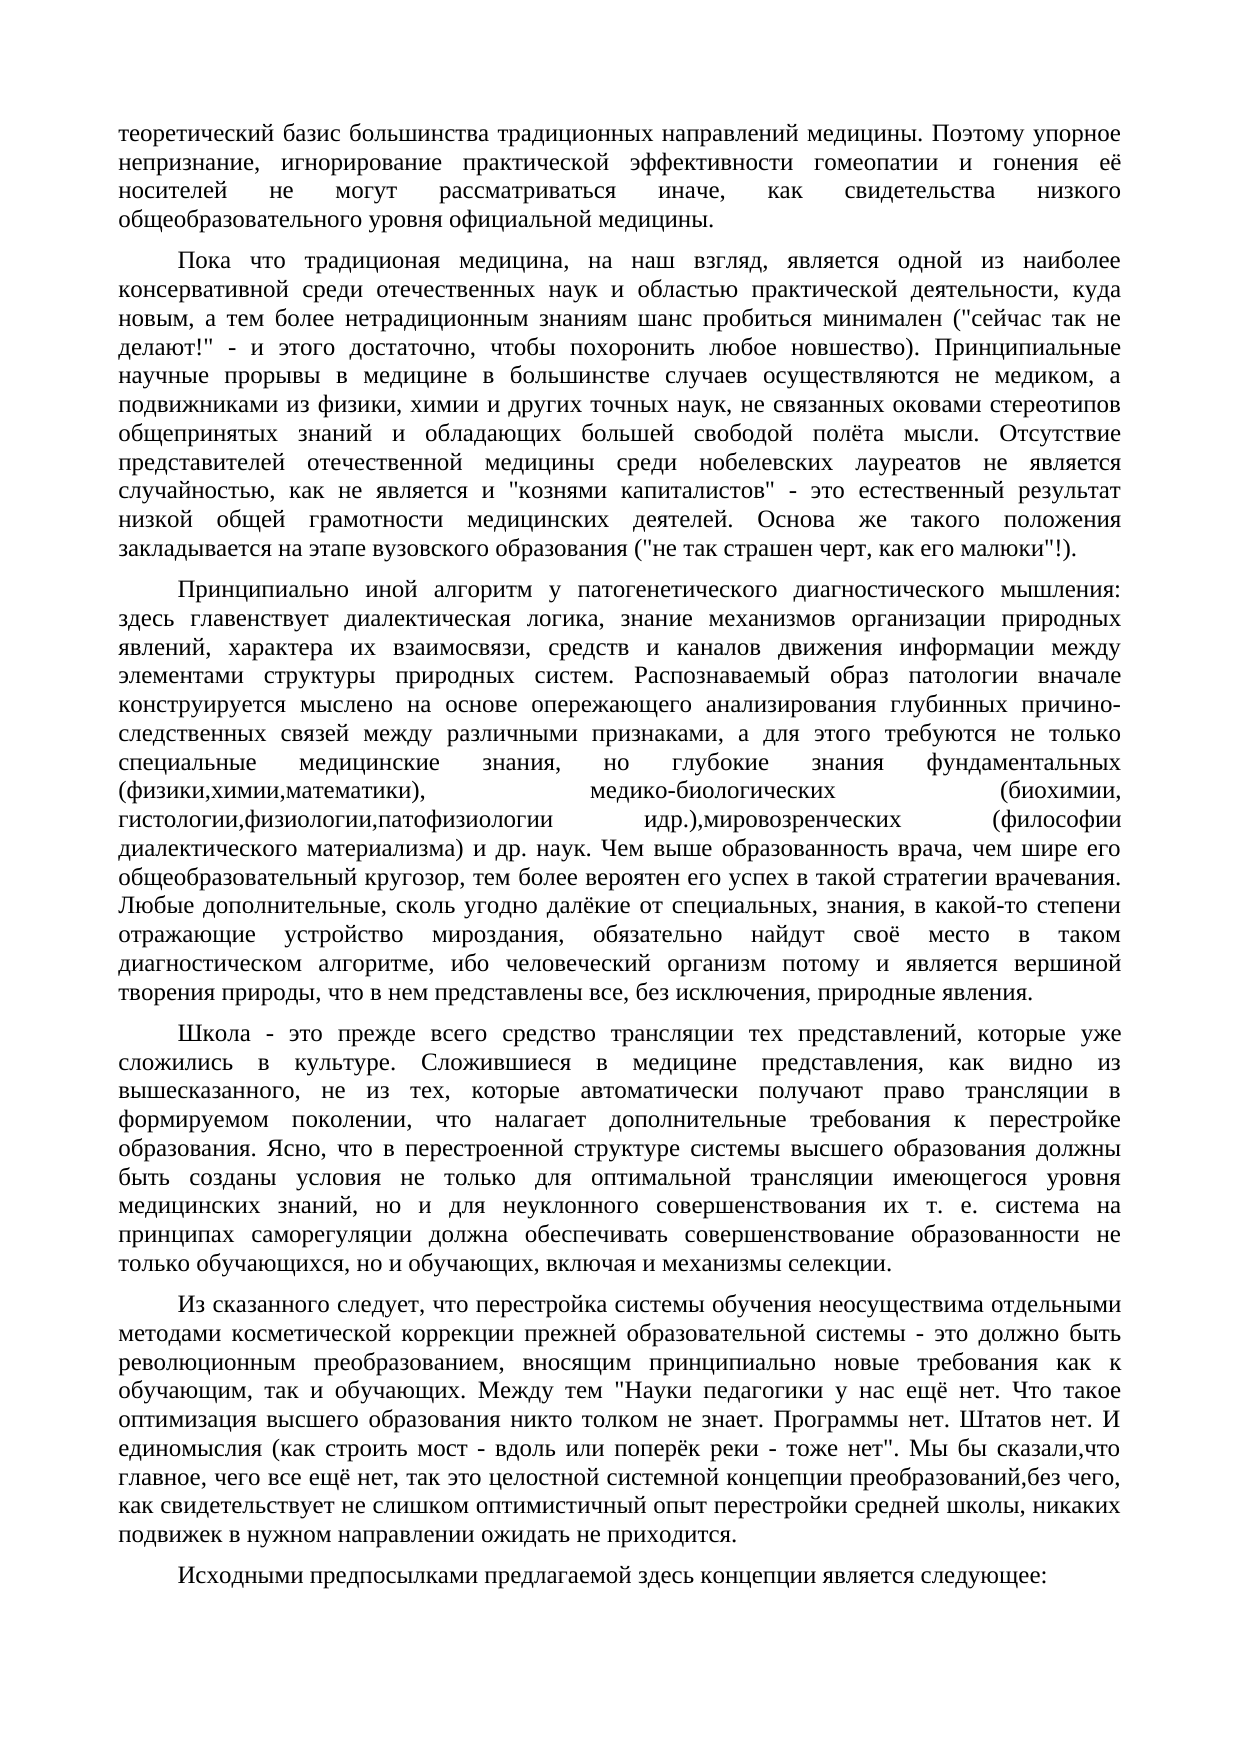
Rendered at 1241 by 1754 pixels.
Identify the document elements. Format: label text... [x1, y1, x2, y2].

text Из сказанного следует, что перестройка системы обучения неосуществима отдельными методами косметической коррекции прежней образовательной системы - это должно быть революционным преобразованием, вносящим принципиально новые требования как к обучающим, так и обучающих. Между тем "Науки педагогики у нас ещё нет. Что такое оптимизация высшего образования никто толком не знает. Программы нет. Штатов нет. И единомыслия (как строить мост - вдоль или поперёк реки - тоже нет". Мы бы сказали,что главное, чего все ещё нет, так это целостной системной концепции преобразований,без чего, как свидетельствует не слишком оптимистичный опыт перестройки средней школы, никаких подвижек в нужном направлении ожидать не приходится. [118, 1289, 1122, 1548]
text Пока что традиционая медицина, на наш взгляд, является одной из наиболее консервативной среди отечественных наук и областью практической деятельности, куда новым, а тем более нетрадиционным знаниям шанс пробиться минимален ("сейчас так не делают!" - и этого достаточно, чтобы похоронить любое новшество). Принципиальные научные прорывы в медицине в большинстве случаев осуществляются не медиком, а подвижниками из физики, химии и других точных наук, не связанных оковами стереотипов общепринятых знаний и обладающих большей свободой полёта мысли. Отсутствие представителей отечественной медицины среди нобелевских лауреатов не является случайностью, как не является и "кознями капиталистов" - это естественный результат низкой общей грамотности медицинских деятелей. Основа же такого положения закладывается на этапе вузовского образования ("не так страшен черт, как его малюки"!). [118, 246, 1122, 562]
text Исходными предпосылками предлагаемой здесь концепции является следующее: [118, 1561, 1122, 1589]
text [118, 118, 1122, 233]
text Школа - это прежде всего средство трансляции тех представлений, которые уже сложились в культуре. Сложившиеся в медицине представления, как видно из вышесказанного, не из тех, которые автоматически получают право трансляции в формируемом поколении, что налагает дополнительные требования к перестройке образования. Ясно, что в перестроенной структуре системы высшего образования должны быть созданы условия не только для оптимальной трансляции имеющегося уровня медицинских знаний, но и для неуклонного совершенствования их т. е. система на принципах саморегуляции должна обеспечивать совершенствование образованности не только обучающихся, но и обучающих, включая и механизмы селекции. [118, 1018, 1122, 1277]
text Принципиально иной алгоритм у патогенетического диагностического мышления: здесь главенствует диалектическая логика, знание механизмов организации природных явлений, характера их взаимосвязи, средств и каналов движения информации между элементами структуры природных систем. Распознаваемый образ патологии вначале конструируется мыслено на основе опережающего анализирования глубинных причино-следственных связей между различными признаками, а для этого требуются не только специальные медицинские знания, но глубокие знания фундаментальных (физики,химии,математики), медико-биологических (биохимии, гистологии,физиологии,патофизиологии идр.),мировозренческих (философии диалектического материализма) и др. наук. Чем выше образованность врача, чем шире его общеобразовательный кругозор, тем более вероятен его успех в такой стратегии врачевания. Любые дополнительные, сколь угодно далёкие от специальных, знания, в какой-то степени отражающие устройство мироздания, обязательно найдут своё место в таком диагностическом алгоритме, ибо человеческий организм потому и является вершиной творения природы, что в нем представлены все, без исключения, природные явления. [118, 574, 1122, 1006]
